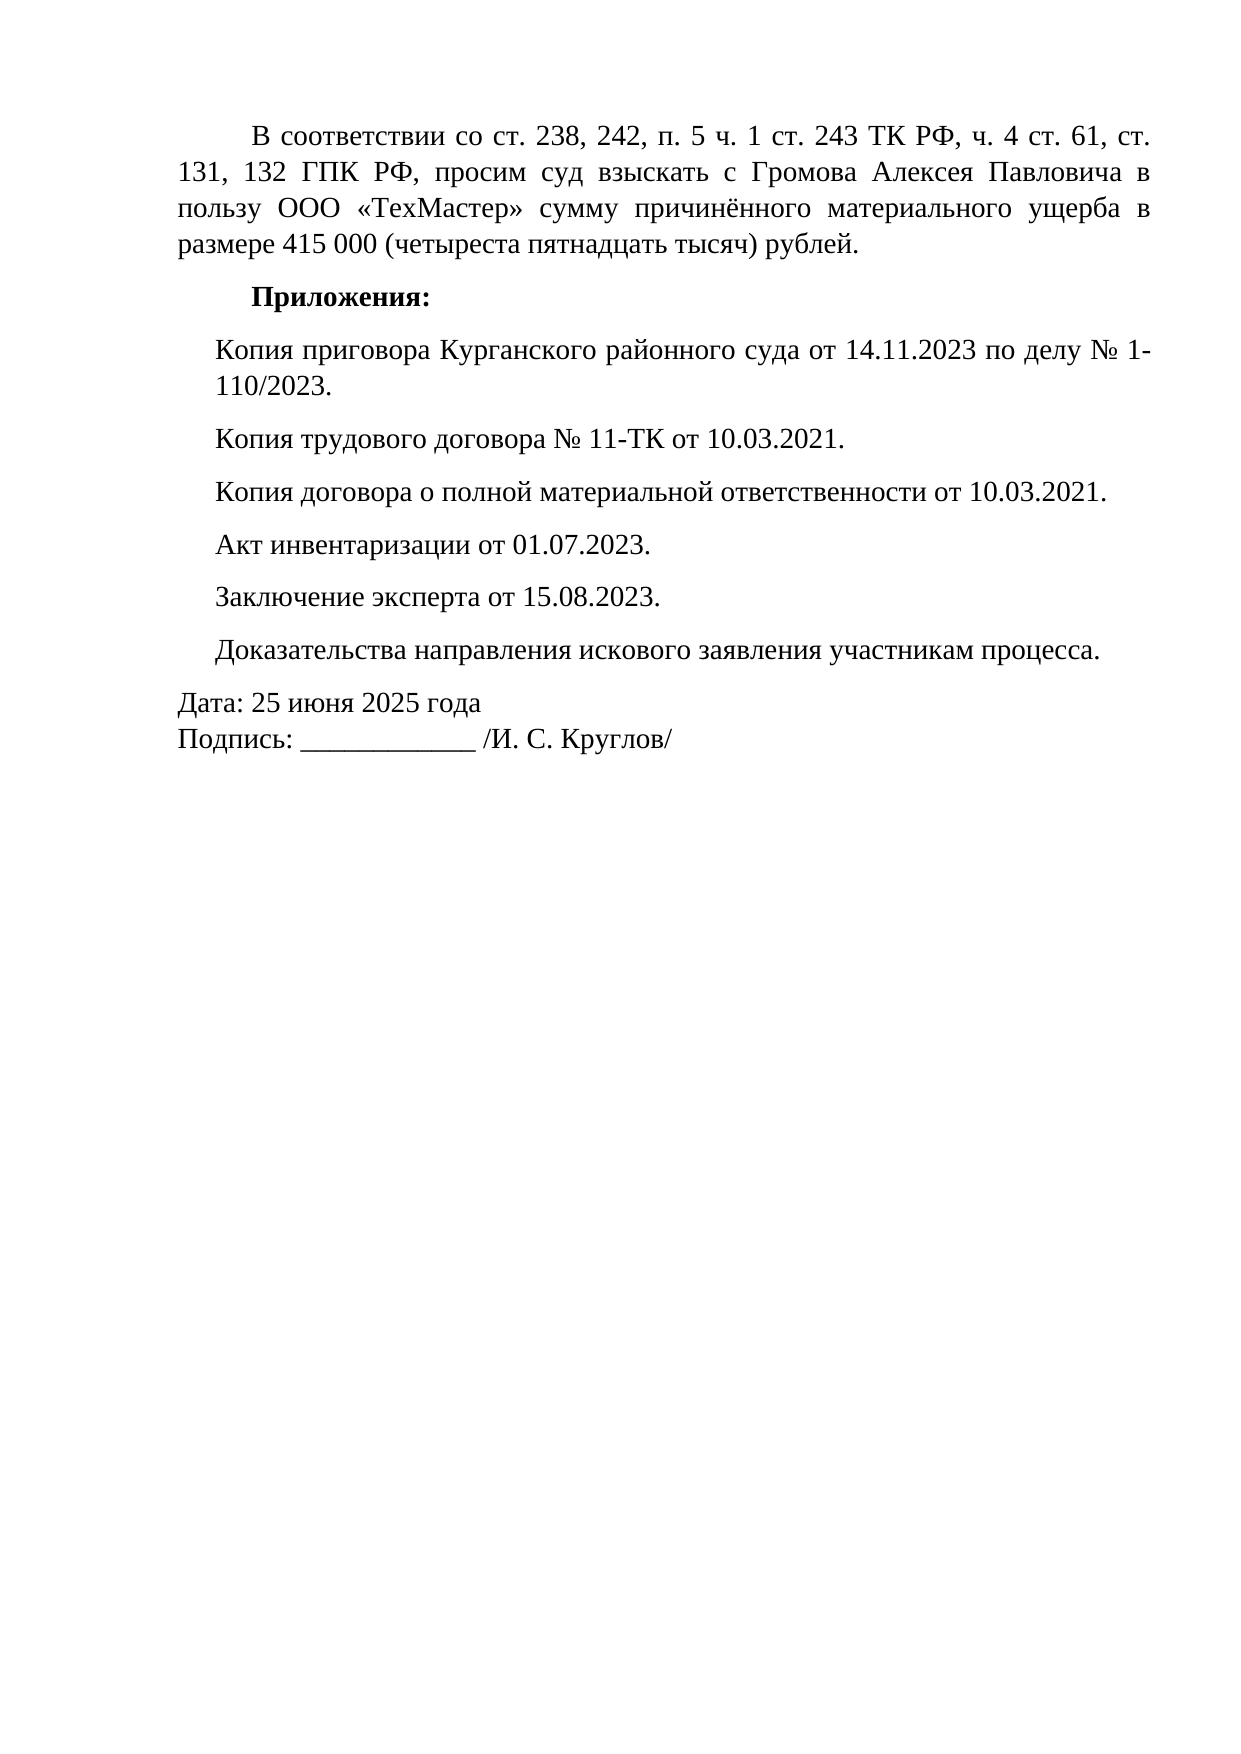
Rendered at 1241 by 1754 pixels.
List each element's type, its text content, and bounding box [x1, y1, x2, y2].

text Доказательства направления искового заявления участникам процесса. [215, 632, 1152, 666]
text Копия договора о полной материальной ответственности от 10.03.2021. [215, 474, 1152, 507]
text Приложения: [177, 279, 1152, 313]
text Дата: 25 июня 2025 года Подпись: ____________ /И. С. Круглов/ [177, 685, 1152, 755]
text Заключение эксперта от 15.08.2023. [215, 579, 1152, 613]
text Акт инвентаризации от 01.07.2023. [215, 527, 1152, 560]
text Копия приговора Курганского районного суда от 14.11.2023 по делу № 1-110/2023. [215, 332, 1152, 402]
text Копия трудового договора № 11-ТК от 10.03.2021. [215, 421, 1152, 455]
text В соответствии со ст. 238, 242, п. 5 ч. 1 ст. 243 ТК РФ, ч. 4 ст. 61, ст. 131, 132 ГПК РФ, просим суд взыскать с Громова Алексея Павловича в пользу ООО «ТехМастер» сумму причинённого материального ущерба в размере 415 000 (четыреста пятнадцать тысяч) рублей. [177, 118, 1152, 260]
